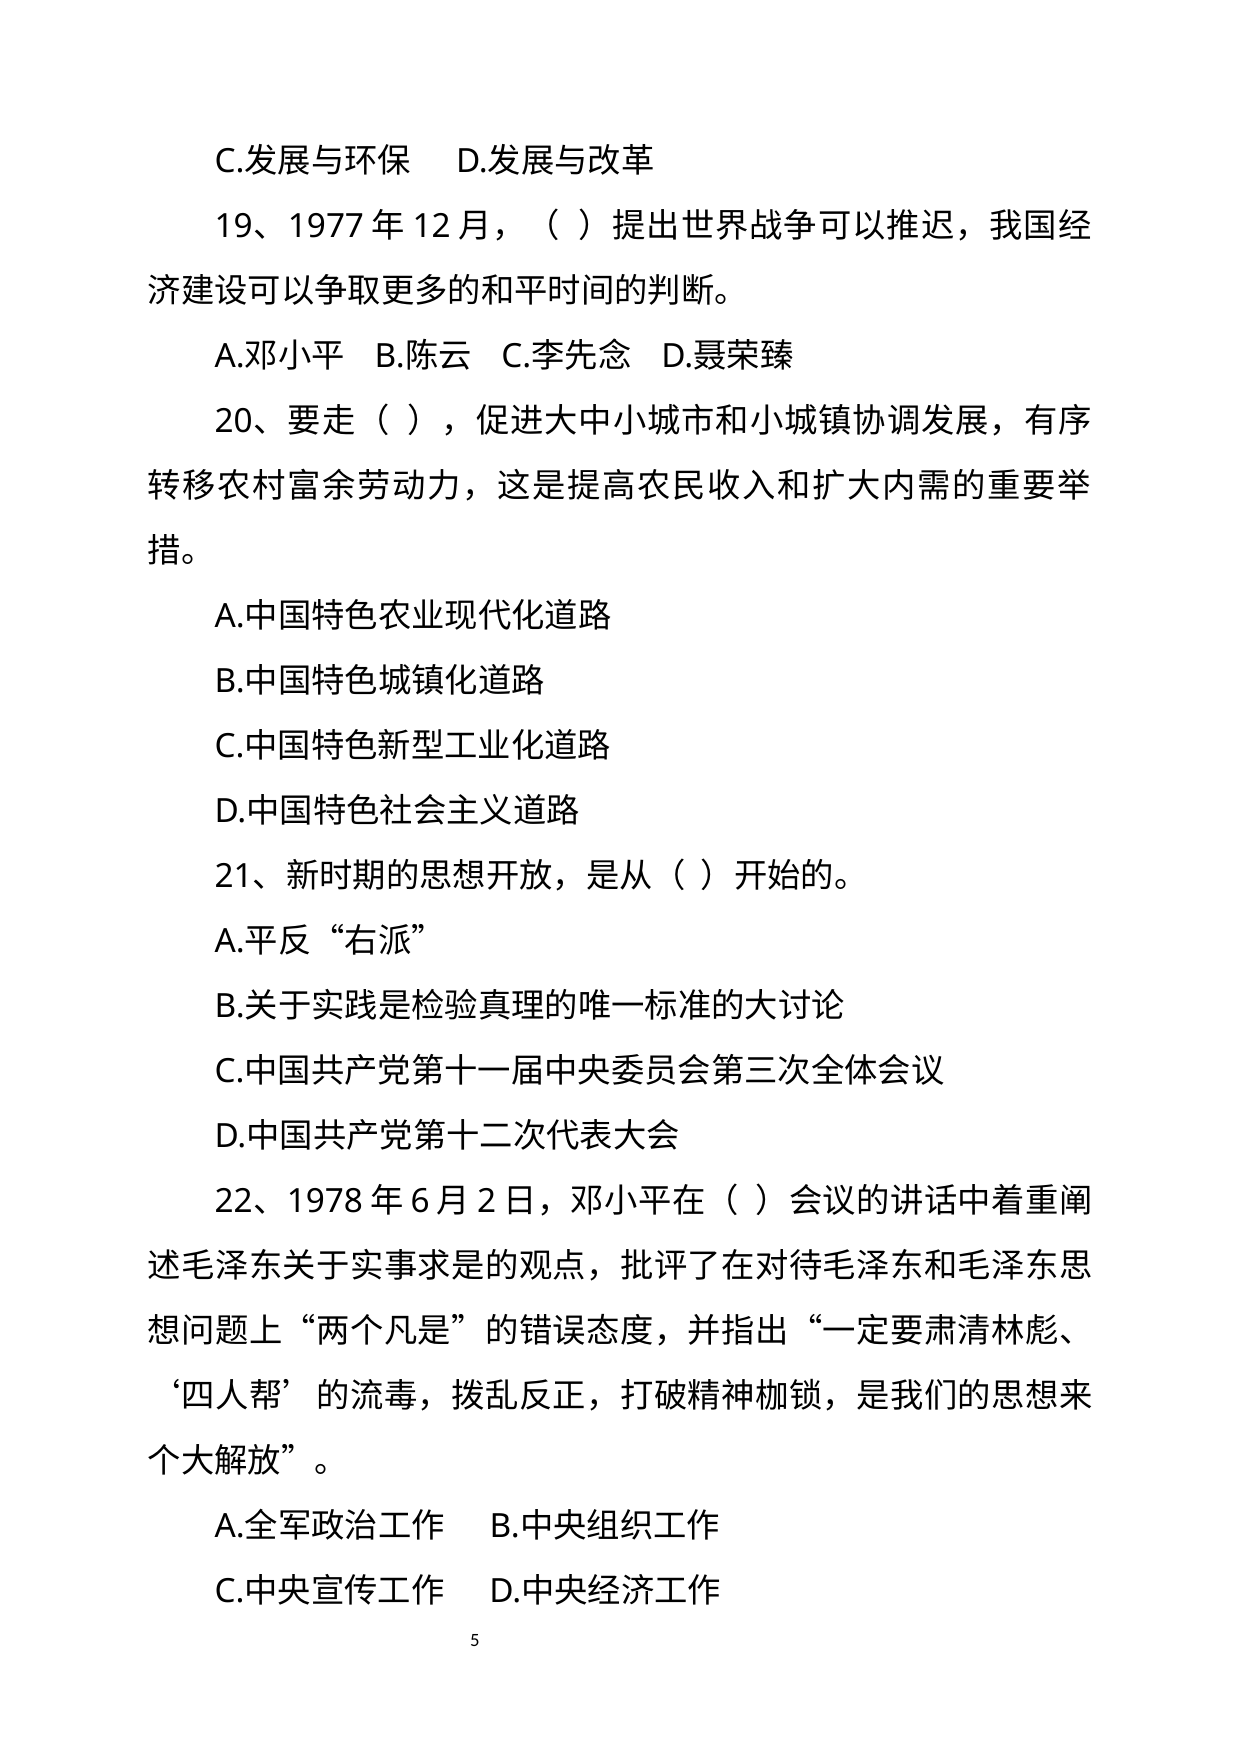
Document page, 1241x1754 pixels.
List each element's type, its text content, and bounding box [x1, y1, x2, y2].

text C.中国特色新型工业化道路 [148, 710, 1093, 775]
text 20、要走（ ），促进大中小城市和小城镇协调发展，有序转移农村富余劳动力，这是提高农民收入和扩大内需的重要举措。 [148, 385, 1093, 580]
text A.全军政治工作 B.中央组织工作 [148, 1490, 1093, 1555]
text A.邓小平 B.陈云 C.李先念 D.聂荣臻 [148, 320, 1093, 385]
text A.平反“右派” [148, 905, 1093, 970]
text D.中国共产党第十二次代表大会 [148, 1100, 1093, 1165]
text B.关于实践是检验真理的唯一标准的大讨论 [148, 970, 1093, 1035]
text 21、新时期的思想开放，是从（ ）开始的。 [148, 840, 1093, 905]
text D.中国特色社会主义道路 [148, 775, 1093, 840]
text C.发展与环保 D.发展与改革 [148, 125, 1093, 190]
text A.中国特色农业现代化道路 [148, 580, 1093, 645]
text C.中国共产党第十一届中央委员会第三次全体会议 [148, 1035, 1093, 1100]
text 22、1978年6月2日，邓小平在（ ）会议的讲话中着重阐述毛泽东关于实事求是的观点，批评了在对待毛泽东和毛泽东思想问题上“两个凡是”的错误态度，并指出“一定要肃清林彪、‘四人帮’的流毒，拨乱反正，打破精神枷锁，是我们的思想来个大解放”。 [148, 1165, 1093, 1490]
text B.中国特色城镇化道路 [148, 645, 1093, 710]
text 19、1977年12月，（ ）提出世界战争可以推迟，我国经济建设可以争取更多的和平时间的判断。 [148, 190, 1093, 320]
text C.中央宣传工作 D.中央经济工作 [148, 1555, 1093, 1620]
